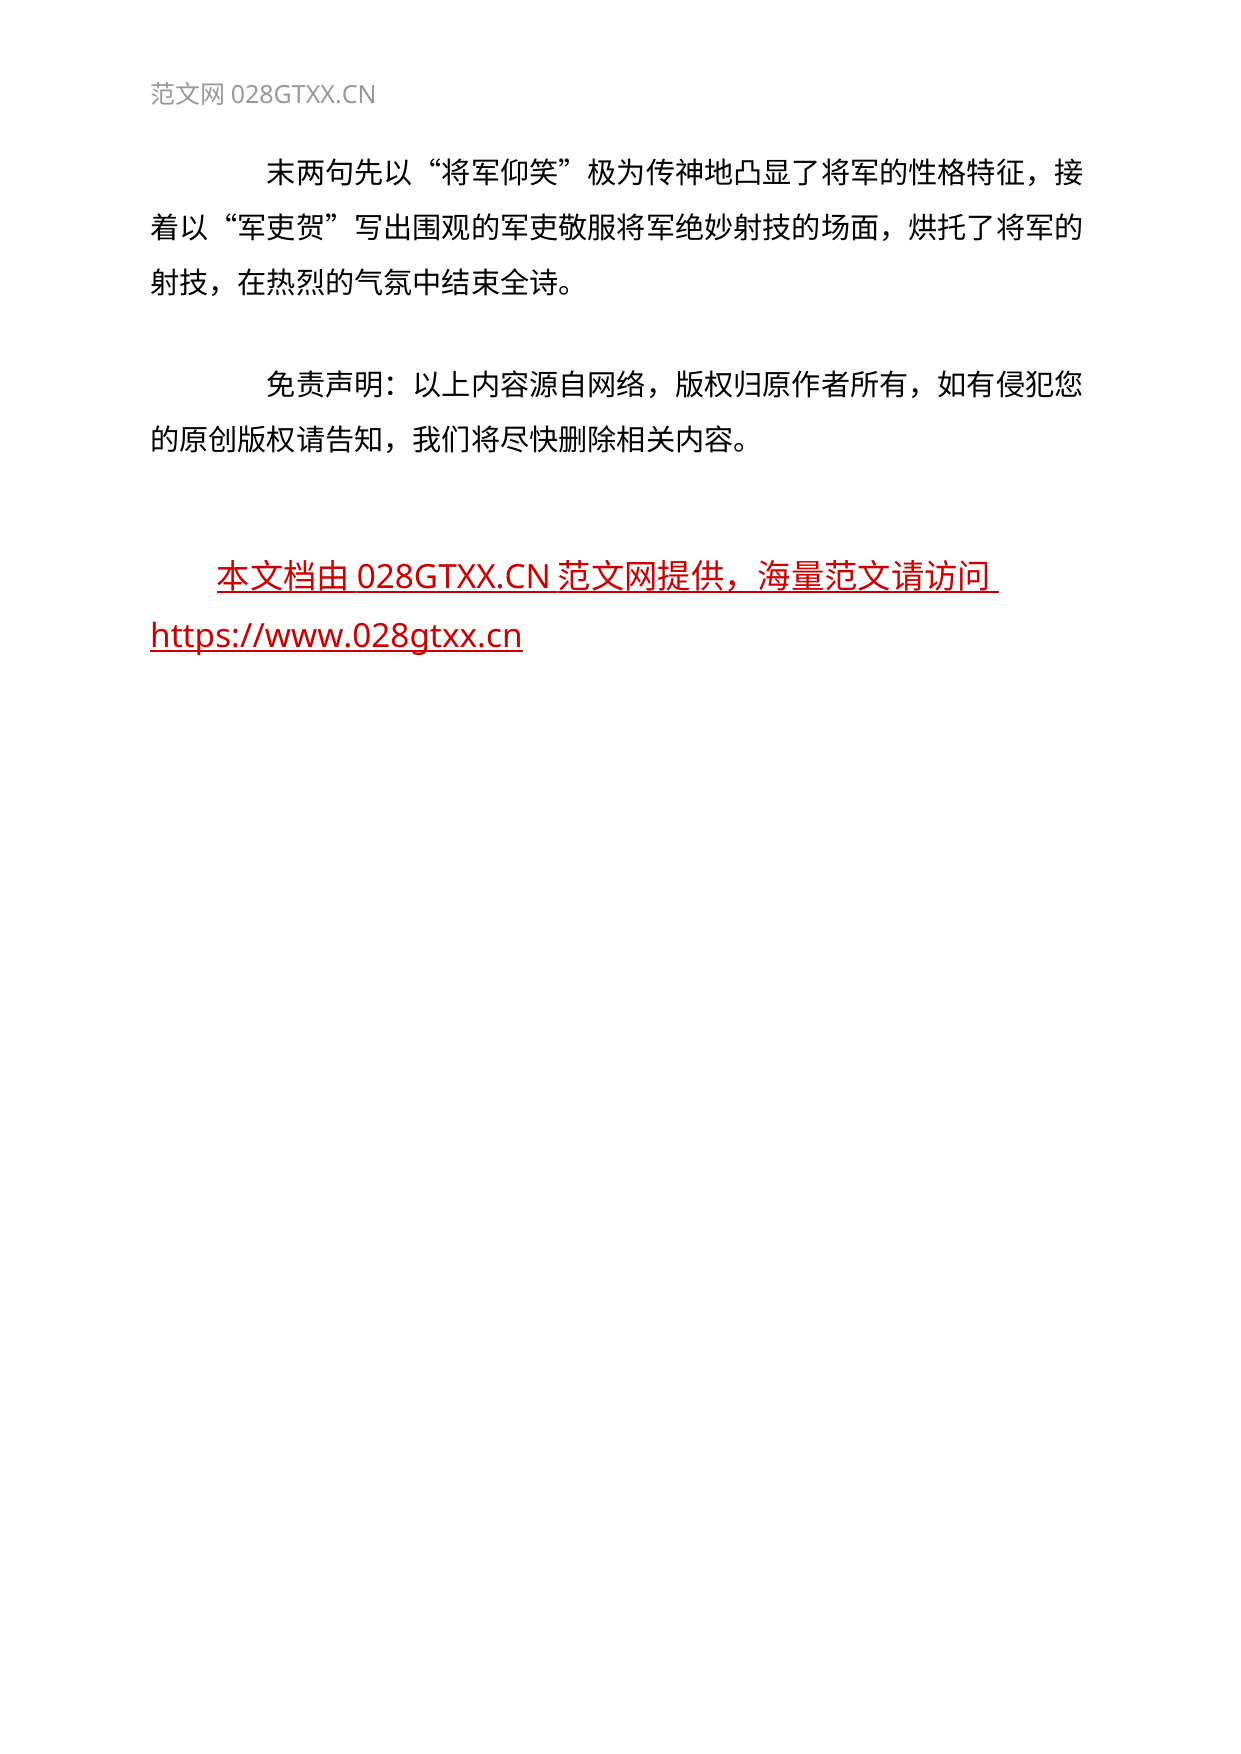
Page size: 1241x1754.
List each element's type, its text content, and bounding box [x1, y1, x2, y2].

text 末两句先以“将军仰笑”极为传神地凸显了将军的性格特征，接着以“军吏贺”写出围观的军吏敬服将军绝妙射技的场面，烘托了将军的射技，在热烈的气氛中结束全诗。 [150, 150, 1090, 302]
text 免责声明：以上内容源自网络，版权归原作者所有，如有侵犯您的原创版权请告知，我们将尽快删除相关内容。 [150, 362, 1090, 459]
text 本文档由028GTXX.CN范文网提供，海量范文请访问 https://www.028gtxx.cn [150, 549, 1090, 657]
